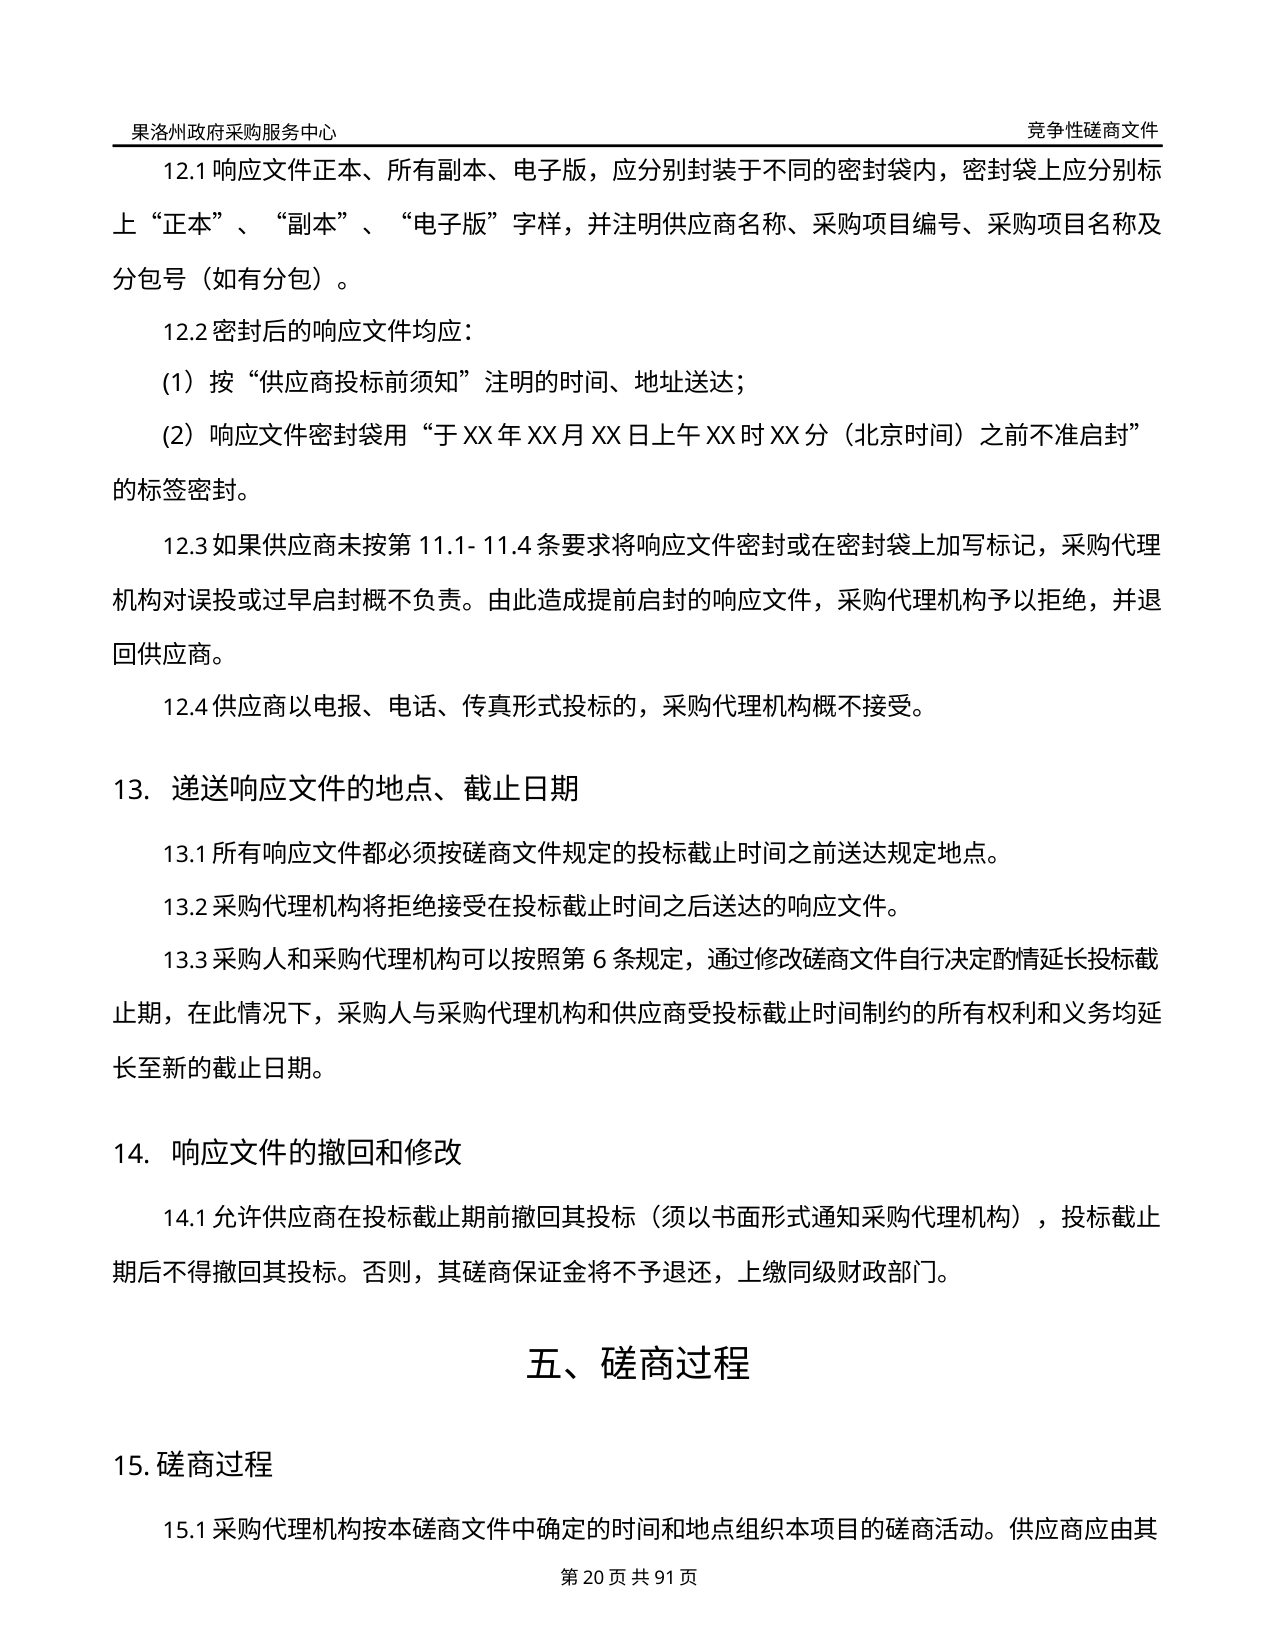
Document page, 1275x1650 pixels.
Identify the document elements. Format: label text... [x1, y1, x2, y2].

list 采购人和采购代理机构可以按照第6条规定，通过修改磋商文件自行决定酌情延长投标截止期，在此情况下，采购人与采购代理机构和供应商受投标截止时间制约的所有权利和义务均延长至新的截止日期。 [112, 939, 1163, 1085]
subtitle 递送响应文件的地点、截止日期 [112, 766, 1189, 808]
subtitle 磋商过程 [112, 1441, 1189, 1484]
text (1）按“供应商投标前须知”注明的时间、地址送达； [162, 363, 1189, 399]
text (2）响应文件密封袋用“于XX年XX月XX日上午XX时XX分（北京时间）之前不准启封”的标签密封。 [112, 416, 1163, 507]
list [112, 1509, 1163, 1546]
list 采购代理机构将拒绝接受在投标截止时间之后送达的响应文件。 [162, 887, 1189, 923]
subtitle 响应文件的撤回和修改 [112, 1130, 1189, 1172]
list 响应文件正本、所有副本、电子版，应分别封装于不同的密封袋内，密封袋上应分别标上“正本”、“副本”、“电子版”字样，并注明供应商名称、采购项目编号、采购项目名称及分包号（如有分包）。 [112, 150, 1163, 296]
list 如果供应商未按第11.1- 11.4条要求将响应文件密封或在密封袋上加写标记，采购代理机构对误投或过早启封概不负责。由此造成提前启封的响应文件，采购代理机构予以拒绝，并退回供应商。 [112, 526, 1163, 671]
subtitle 五、磋商过程 [96, 1334, 1180, 1388]
list 允许供应商在投标截止期前撤回其投标（须以书面形式通知采购代理机构），投标截止期后不得撤回其投标。否则，其磋商保证金将不予退还，上缴同级财政部门。 [112, 1198, 1163, 1289]
list 所有响应文件都必须按磋商文件规定的投标截止时间之前送达规定地点。 [162, 834, 1189, 870]
list 供应商以电报、电话、传真形式投标的，采购代理机构概不接受。 [162, 690, 1189, 721]
list 密封后的响应文件均应： [162, 314, 1189, 346]
